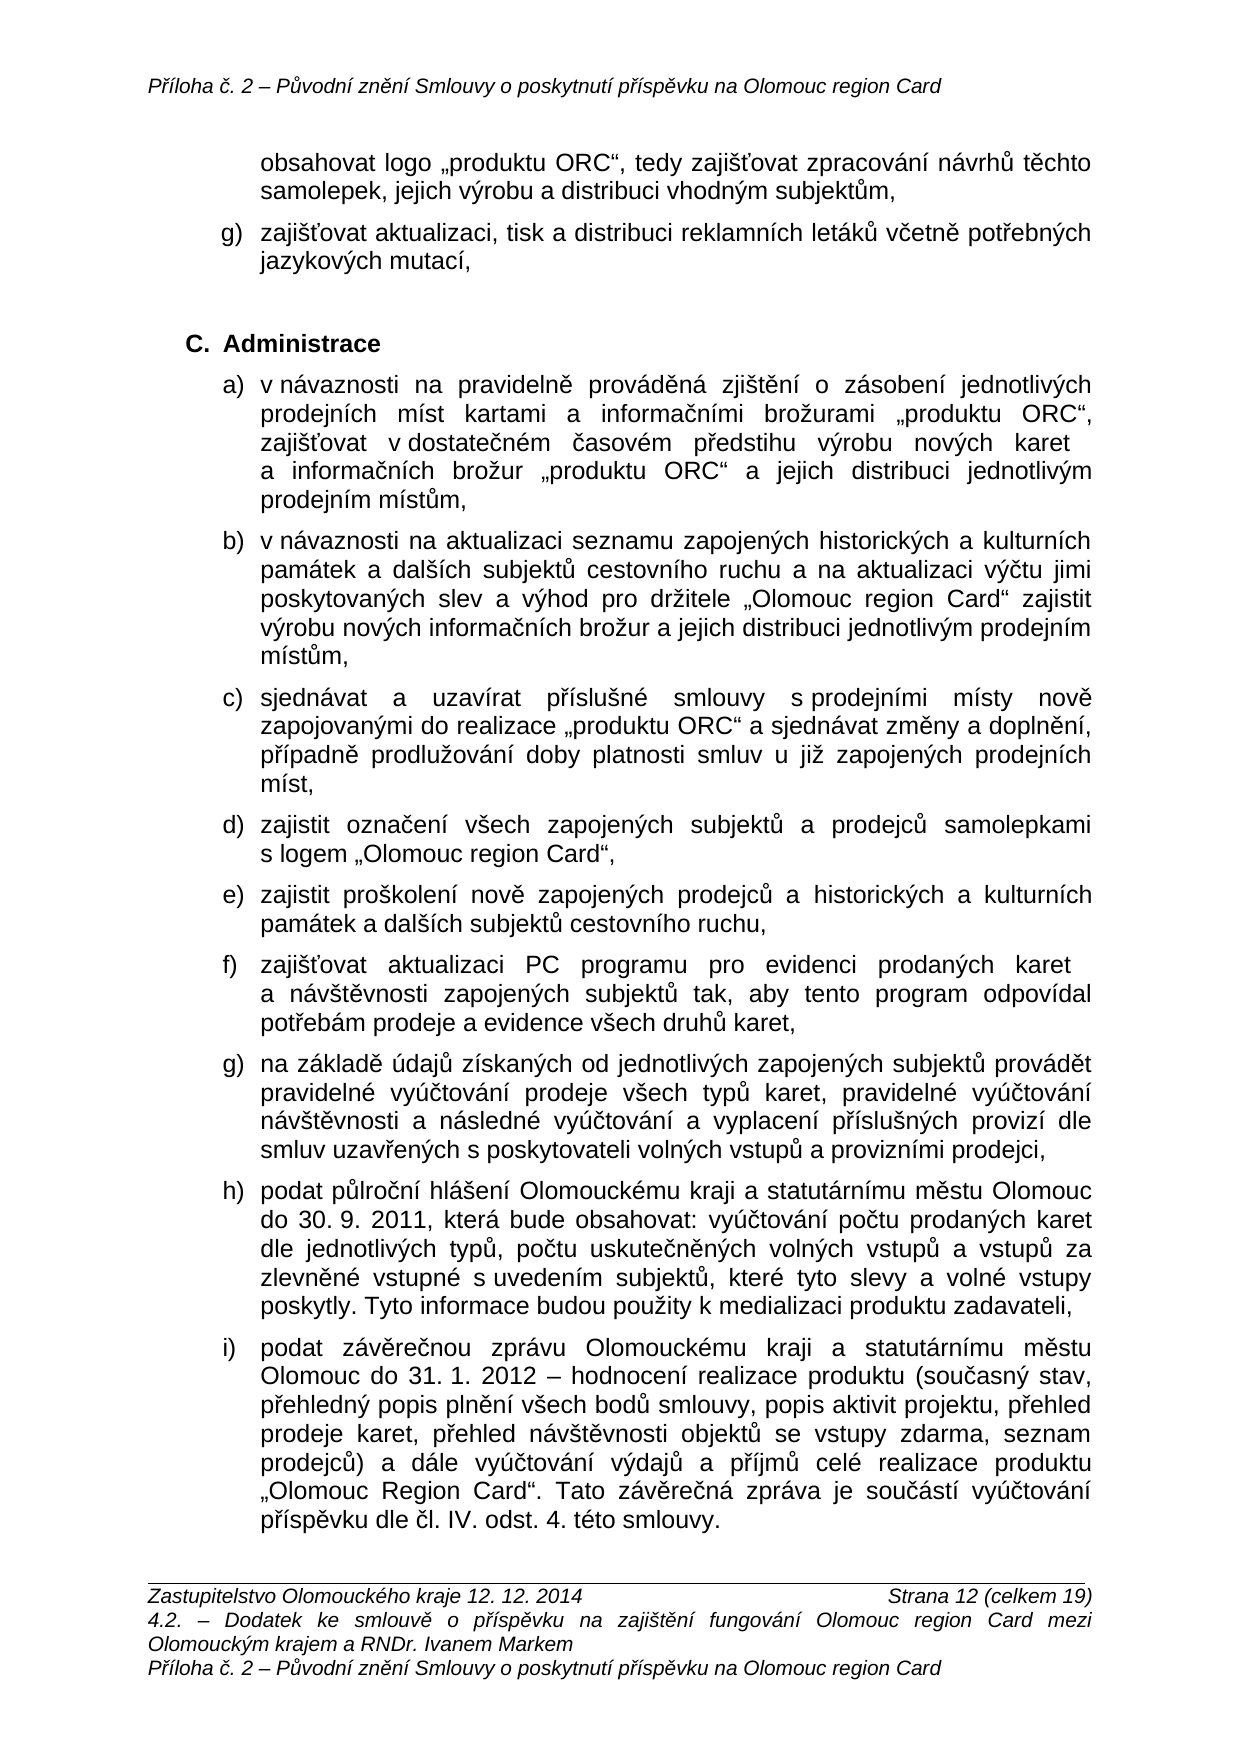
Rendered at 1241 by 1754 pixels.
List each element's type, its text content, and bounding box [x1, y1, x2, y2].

list sjednávat a uzavírat příslušné smlouvy s prodejními místy nově zapojovanými do realizace „produktu ORC“ a sjednávat změny a doplnění, případně prodlužování doby platnosti smluv u již zapojených prodejních míst, [222, 683, 1093, 798]
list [221, 148, 1093, 205]
list na základě údajů získaných od jednotlivých zapojených subjektů provádět pravidelné vyúčtování prodeje všech typů karet, pravidelné vyúčtování návštěvnosti a následné vyúčtování a vyplacení příslušných provizí dle smluv uzavřených s poskytovateli volných vstupů a provizními prodejci, [222, 1049, 1093, 1164]
list podat půlroční hlášení Olomouckému kraji a statutárnímu městu Olomouc do 30. 9. 2011, která bude obsahovat: vyúčtování počtu prodaných karet dle jednotlivých typů, počtu uskutečněných volných vstupů a vstupů za zlevněné vstupné s uvedením subjektů, které tyto slevy a volné vstupy poskytly. Tyto informace budou použity k medializaci produktu zadavateli, [222, 1176, 1093, 1320]
list zajišťovat aktualizaci PC programu pro evidenci prodaných karet a návštěvnosti zapojených subjektů tak, aby tento program odpovídal potřebám prodeje a evidence všech druhů karet, [222, 950, 1093, 1036]
list Administrace [185, 329, 1093, 358]
list zajistit proškolení nově zapojených prodejců a historických a kulturních památek a dalších subjektů cestovního ruchu, [222, 880, 1093, 938]
list zajistit označení všech zapojených subjektů a prodejců samolepkami s logem „Olomouc region Card“, [222, 810, 1093, 868]
list podat závěrečnou zprávu Olomouckému kraji a statutárnímu městu Olomouc do 31. 1. 2012 – hodnocení realizace produktu (současný stav, přehledný popis plnění všech bodů smlouvy, popis aktivit projektu, přehled prodeje karet, přehled návštěvnosti objektů se vstupy zdarma, seznam prodejců) a dále vyúčtování výdajů a příjmů celé realizace produktu „Olomouc Region Card“. Tato závěrečná zpráva je součástí vyúčtování příspěvku dle čl. IV. odst. 4. této smlouvy. [222, 1333, 1093, 1534]
list zajišťovat aktualizaci, tisk a distribuci reklamních letáků včetně potřebných jazykových mutací, [221, 218, 1093, 275]
list v návaznosti na pravidelně prováděná zjištění o zásobení jednotlivých prodejních míst kartami a informačními brožurami „produktu ORC“, zajišťovat v dostatečném časovém předstihu výrobu nových karet a informačních brožur „produktu ORC“ a jejich distribuci jednotlivým prodejním místům, [222, 370, 1093, 514]
list v návaznosti na aktualizaci seznamu zapojených historických a kulturních památek a dalších subjektů cestovního ruchu a na aktualizaci výčtu jimi poskytovaných slev a výhod pro držitele „Olomouc region Card“ zajistit výrobu nových informačních brožur a jejich distribuci jednotlivým prodejním místům, [222, 526, 1093, 670]
